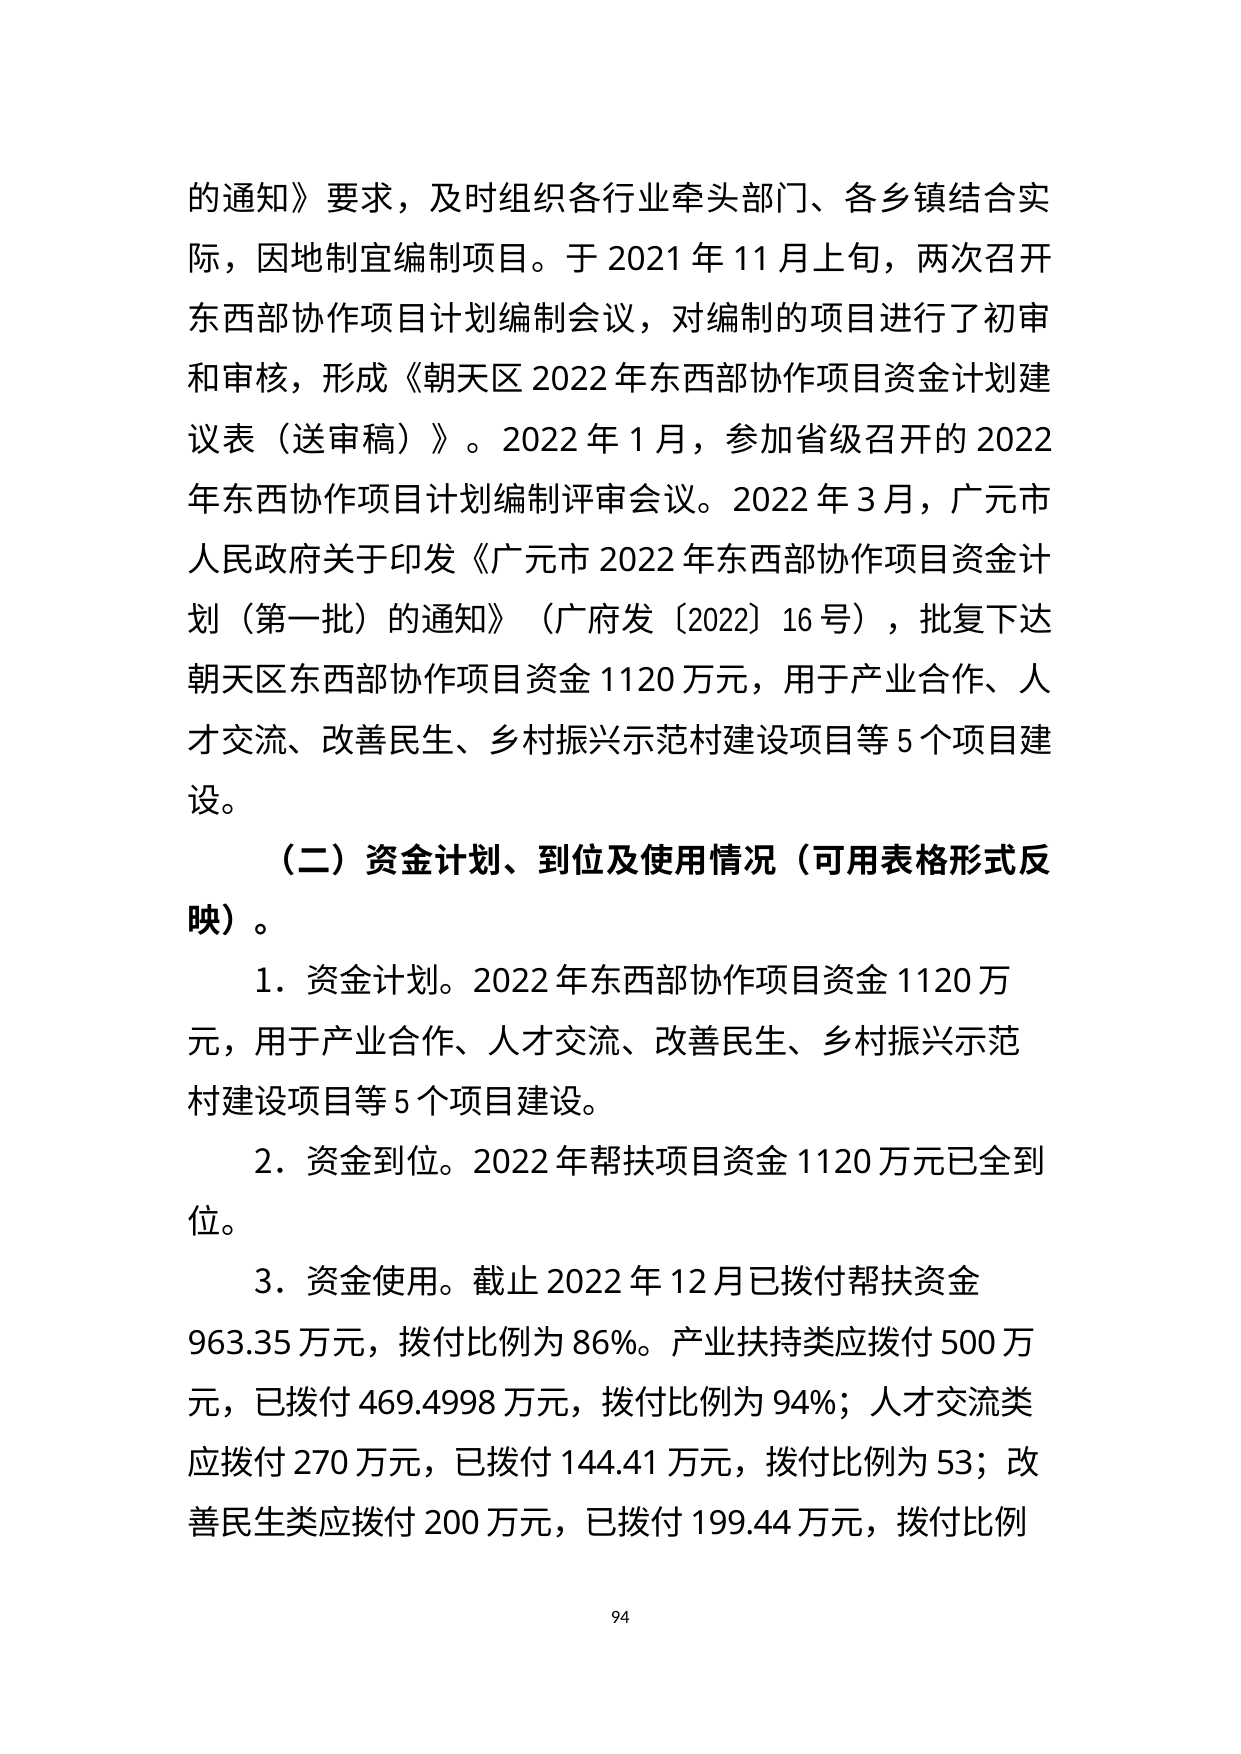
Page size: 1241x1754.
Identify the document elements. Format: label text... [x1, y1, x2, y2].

list 1．资金计划。2022年东西部协作项目资金1120万元，用于产业合作、人才交流、改善民生、乡村振兴示范村建设项目等5个项目建设。 [187, 945, 1053, 1125]
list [187, 1246, 1053, 1547]
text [187, 162, 1053, 824]
text （二）资金计划、到位及使用情况（可用表格形式反映）。 [187, 824, 1053, 945]
list 2．资金到位。2022年帮扶项目资金1120万元已全到位。 [187, 1125, 1053, 1246]
